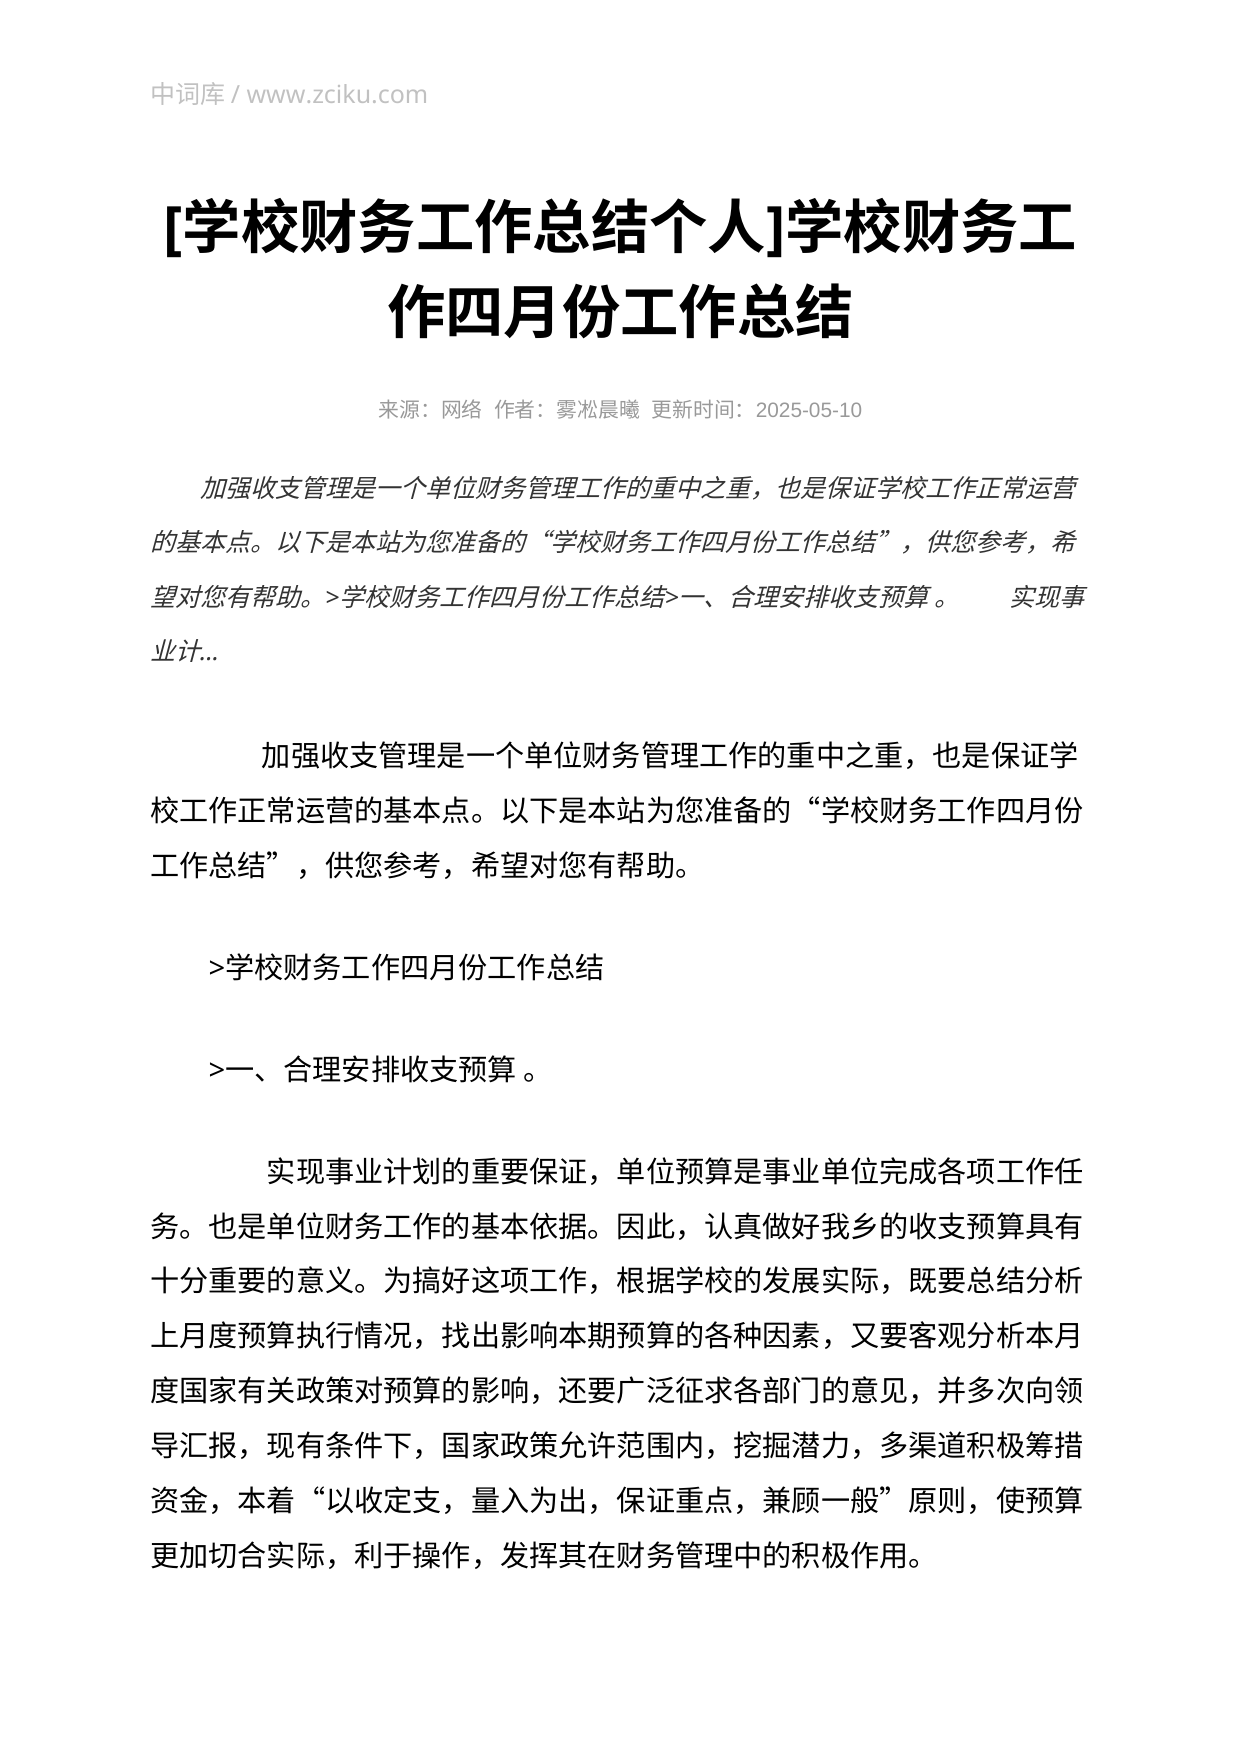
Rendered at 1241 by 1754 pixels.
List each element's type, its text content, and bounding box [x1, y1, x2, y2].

subtitle [学校财务工作总结个人]学校财务工作四月份工作总结 [150, 181, 1090, 351]
text >学校财务工作四月份工作总结 [150, 944, 1090, 987]
text 加强收支管理是一个单位财务管理工作的重中之重，也是保证学校工作正常运营的基本点。以下是本站为您准备的“学校财务工作四月份工作总结”，供您参考，希望对您有帮助。>学校财务工作四月份工作总结>一、合理安排收支预算 。 实现事业计... [150, 468, 1090, 668]
text >一、合理安排收支预算 。 [150, 1046, 1090, 1089]
text 实现事业计划的重要保证，单位预算是事业单位完成各项工作任务。也是单位财务工作的基本依据。因此，认真做好我乡的收支预算具有十分重要的意义。为搞好这项工作，根据学校的发展实际，既要总结分析上月度预算执行情况，找出影响本期预算的各种因素，又要客观分析本月度国家有关政策对预算的影响，还要广泛征求各部门的意见，并多次向领导汇报，现有条件下，国家政策允许范围内，挖掘潜力，多渠道积极筹措资金，本着“以收定支，量入为出，保证重点，兼顾一般”原则，使预算更加切合实际，利于操作，发挥其在财务管理中的积极作用。 [150, 1148, 1090, 1575]
text 加强收支管理是一个单位财务管理工作的重中之重，也是保证学校工作正常运营的基本点。以下是本站为您准备的“学校财务工作四月份工作总结”，供您参考，希望对您有帮助。 [150, 733, 1090, 885]
text 来源：网络 作者：雾凇晨曦 更新时间：2025-05-10 [150, 397, 1090, 421]
